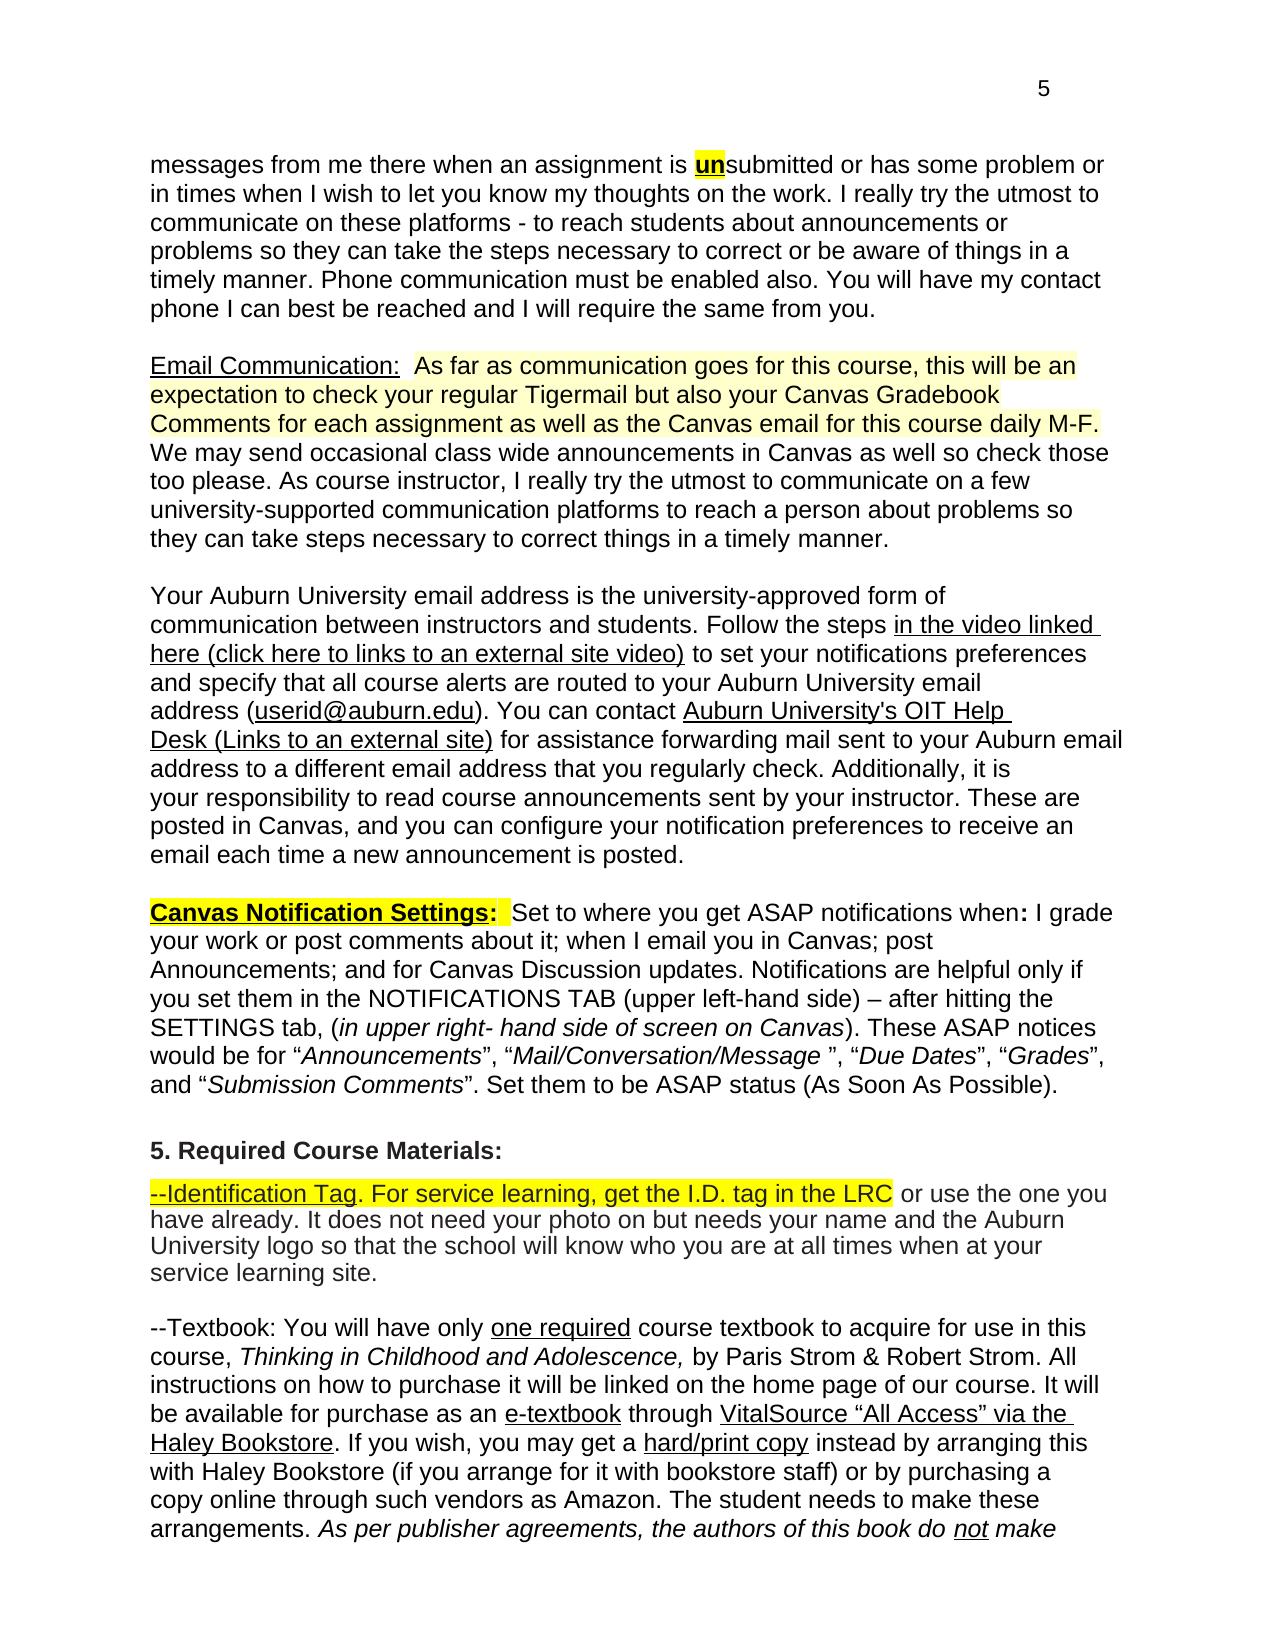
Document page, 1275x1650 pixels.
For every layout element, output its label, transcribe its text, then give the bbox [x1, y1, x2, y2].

text --Identification Tag. For service learning, get the I.D. tag in the LRC or use the one you have already. It does not need your photo on but needs your name and the Auburn University logo so that the school will know who you are at all times when at your service learning site. [150, 1181, 1125, 1286]
text 5. Required Course Materials: [150, 1138, 1125, 1164]
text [150, 1313, 1109, 1543]
text Your Auburn University email address is the university-approved form of communication between instructors and students. Follow the steps in the video linked here (click here to links to an external site video) to set your notifications preferences and specify that all course alerts are routed to your Auburn University email address (userid@auburn.edu). You can contact Auburn University's OIT Help Desk (Links to an external site) for assistance forwarding mail sent to your Auburn email address to a different email address that you regularly check. Additionally, it is your responsibility to read course announcements sent by your instructor. These are posted in Canvas, and you can configure your notification preferences to receive an email each time a new announcement is posted. [150, 581, 1125, 869]
text Email Communication: As far as communication goes for this course, this will be an expectation to check your regular Tigermail but also your Canvas Gradebook Comments for each assignment as well as the Canvas email for this course daily M-F. We may send occasional class wide announcements in Canvas as well so check those too please. As course instructor, I really try the utmost to communicate on a few university-supported communication platforms to reach a person about problems so they can take steps necessary to correct things in a timely manner. [150, 351, 1125, 552]
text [150, 150, 1107, 322]
text Canvas Notification Settings: Set to where you get ASAP notifications when: I grade your work or post comments about it; when I email you in Canvas; post Announcements; and for Canvas Discussion updates. Notifications are helpful only if you set them in the NOTIFICATIONS TAB (upper left-hand side) – after hitting the SETTINGS tab, (in upper right- hand side of screen on Canvas). These ASAP notices would be for “Announcements”, “Mail/Conversation/Message ”, “Due Dates”, “Grades”, and “Submission Comments”. Set them to be ASAP status (As Soon As Possible). [150, 897, 1125, 1099]
